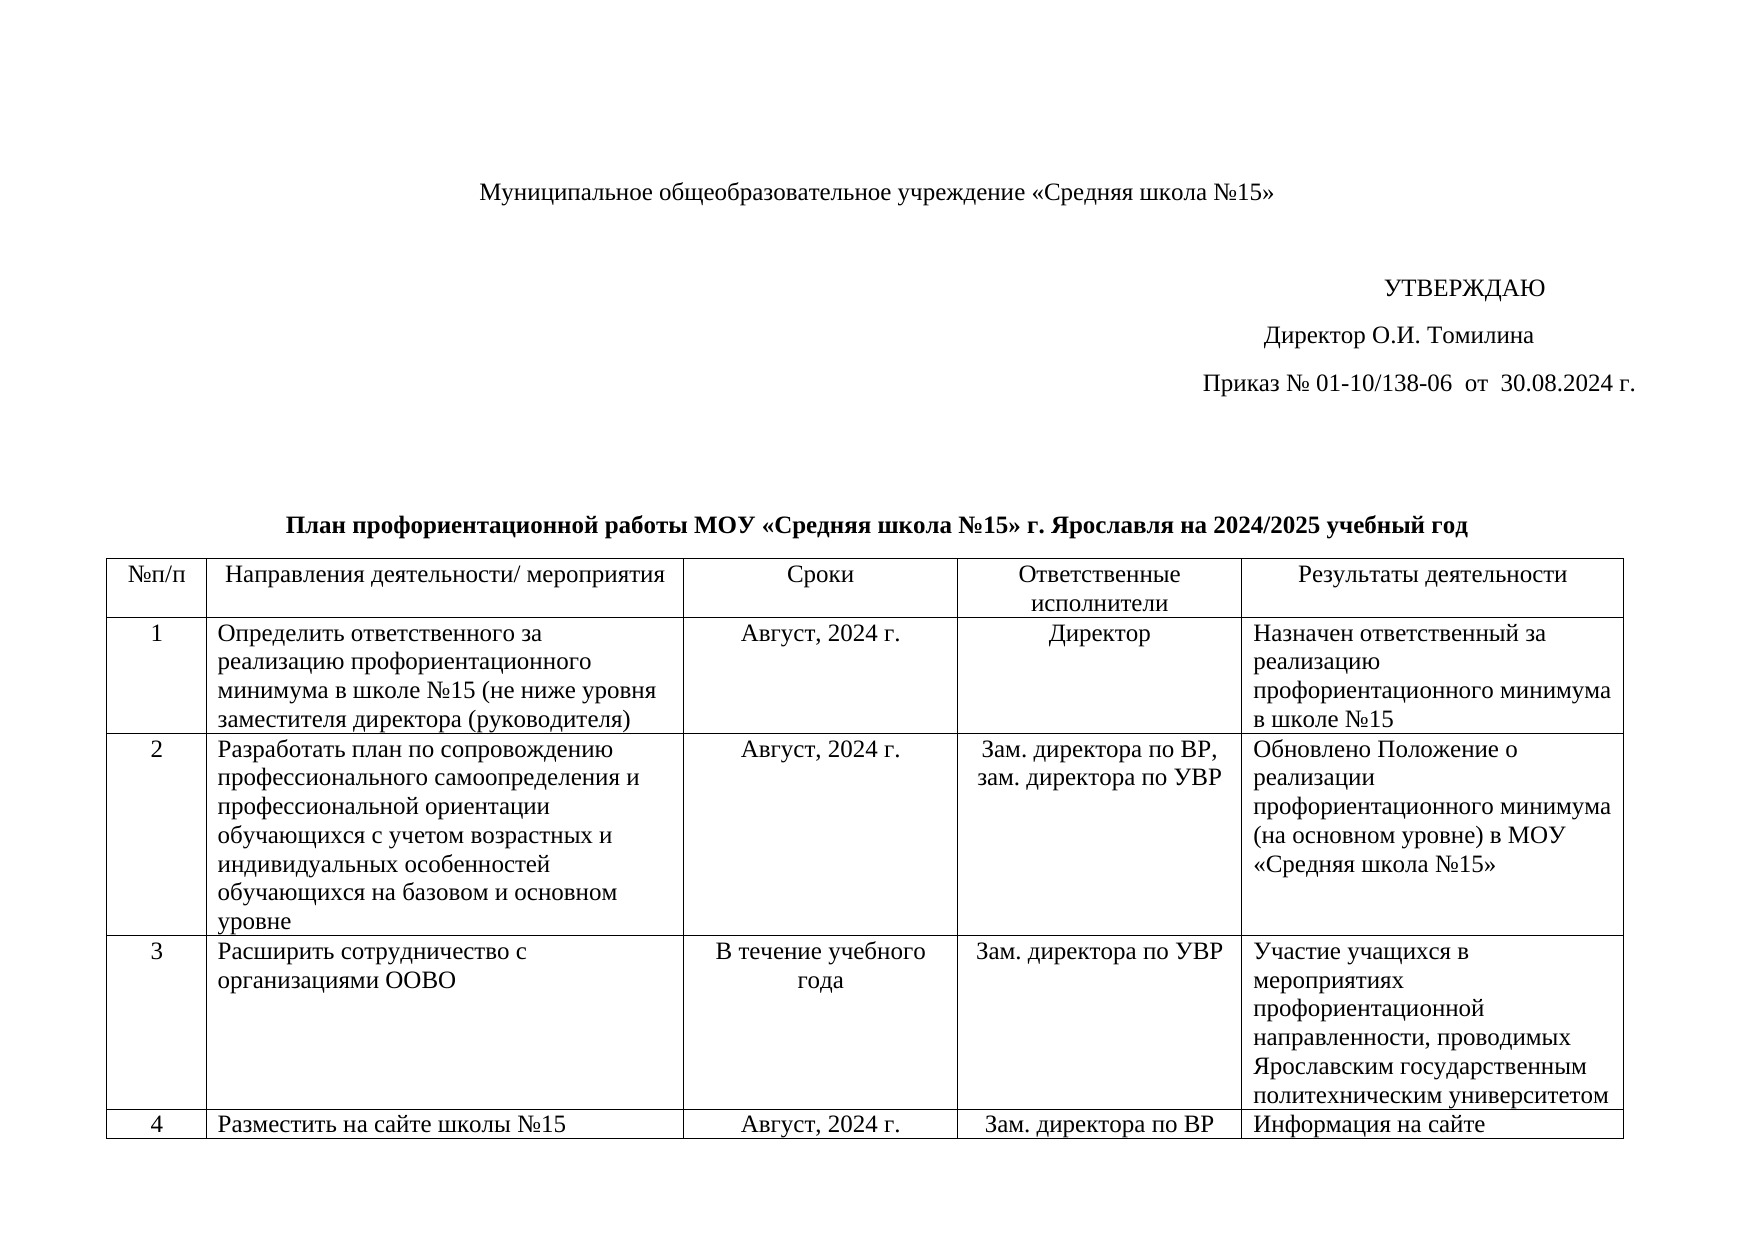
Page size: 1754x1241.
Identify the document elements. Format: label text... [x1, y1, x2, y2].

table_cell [1242, 1110, 1623, 1138]
text План профориентационной работы МОУ «Средняя школа №15» г. Ярославля на 2024/2025 учебный год [118, 510, 1636, 539]
table_cell Август, 2024 г. [684, 618, 957, 733]
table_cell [958, 1110, 1241, 1138]
table_cell Определить ответственного за реализацию профориентационного минимума в школе №15 (не ниже уровня заместителя директора (руководителя) [207, 618, 683, 733]
table_header Результаты деятельности [1242, 559, 1623, 617]
table_cell Назначен ответственный за реализацию профориентационного минимума в школе №15 [1242, 618, 1623, 733]
table_header №п/п [107, 559, 206, 617]
table_header Сроки [684, 559, 957, 617]
table_cell Зам. директора по ВР, зам. директора по УВР [958, 734, 1241, 935]
table_cell 1 [107, 618, 206, 733]
text Приказ № 01-10/138-06 от 30.08.2024 г. [118, 368, 1636, 397]
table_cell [207, 1110, 683, 1138]
text Директор О.И. Томилина [118, 320, 1636, 349]
table_header Направления деятельности/ мероприятия [207, 559, 683, 617]
table_cell 3 [107, 936, 206, 1108]
text Муниципальное общеобразовательное учреждение «Средняя школа №15» [118, 177, 1636, 206]
text УТВЕРЖДАЮ [118, 273, 1636, 301]
table_cell Участие учащихся в мероприятиях профориентационной направленности, проводимых Ярославским государственным политехническим университетом [1242, 936, 1623, 1108]
table_cell Разработать план по сопровождению профессионального самоопределения и профессиональной ориентации обучающихся с учетом возрастных и индивидуальных особенностей обучающихся на базовом и основном уровне [207, 734, 683, 935]
table_header Ответственные исполнители [958, 559, 1241, 617]
table_cell Обновлено Положение о реализации профориентационного минимума (на основном уровне) в МОУ «Средняя школа №15» [1242, 734, 1623, 935]
table_cell 2 [107, 734, 206, 935]
table_cell Директор [958, 618, 1241, 733]
table_cell Расширить сотрудничество с организациями ООВО [207, 936, 683, 1108]
table_cell В течение учебного года [684, 936, 957, 1108]
table_cell Август, 2024 г. [684, 1110, 957, 1138]
table_cell 4 [107, 1110, 206, 1138]
table_cell Зам. директора по УВР [958, 936, 1241, 1108]
table_cell Август, 2024 г. [684, 734, 957, 935]
